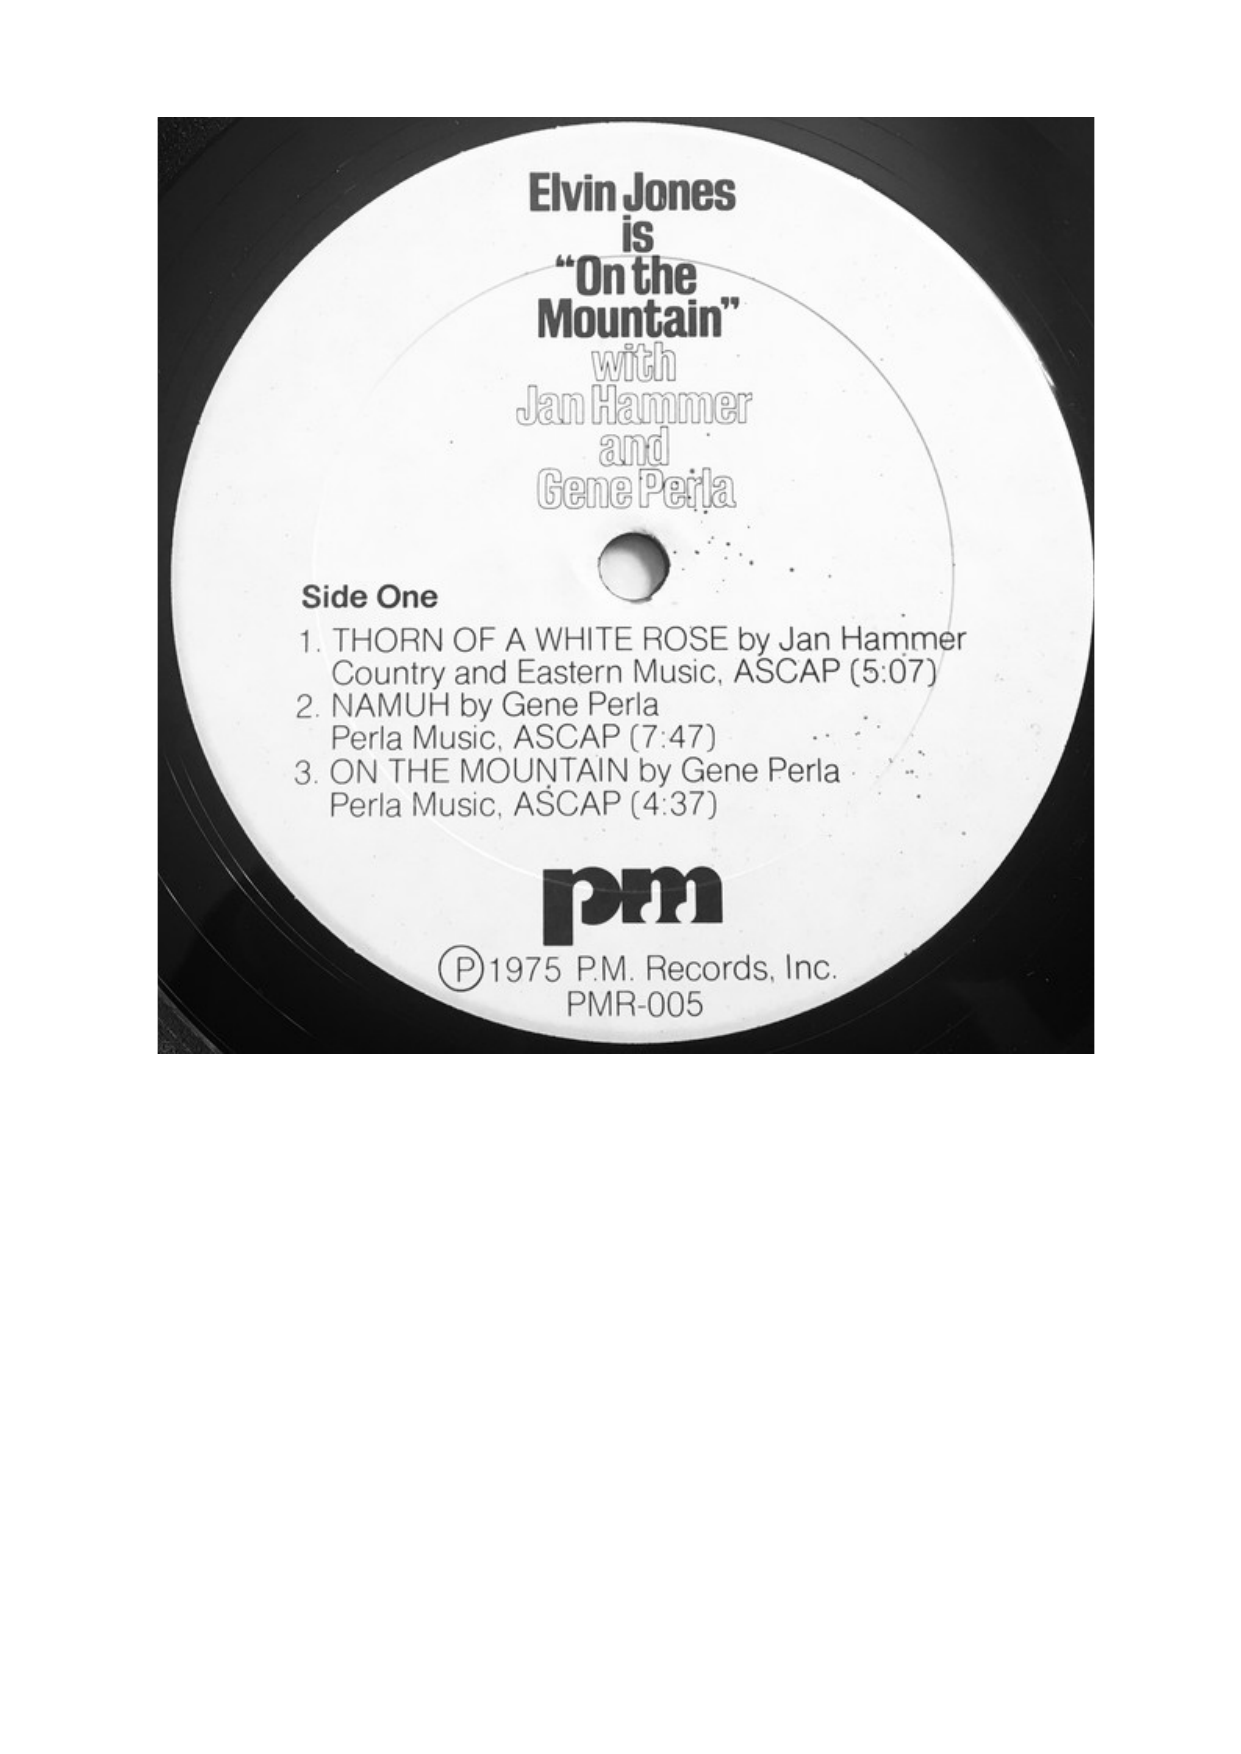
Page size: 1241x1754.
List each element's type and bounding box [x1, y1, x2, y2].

picture [157, 117, 1095, 1054]
